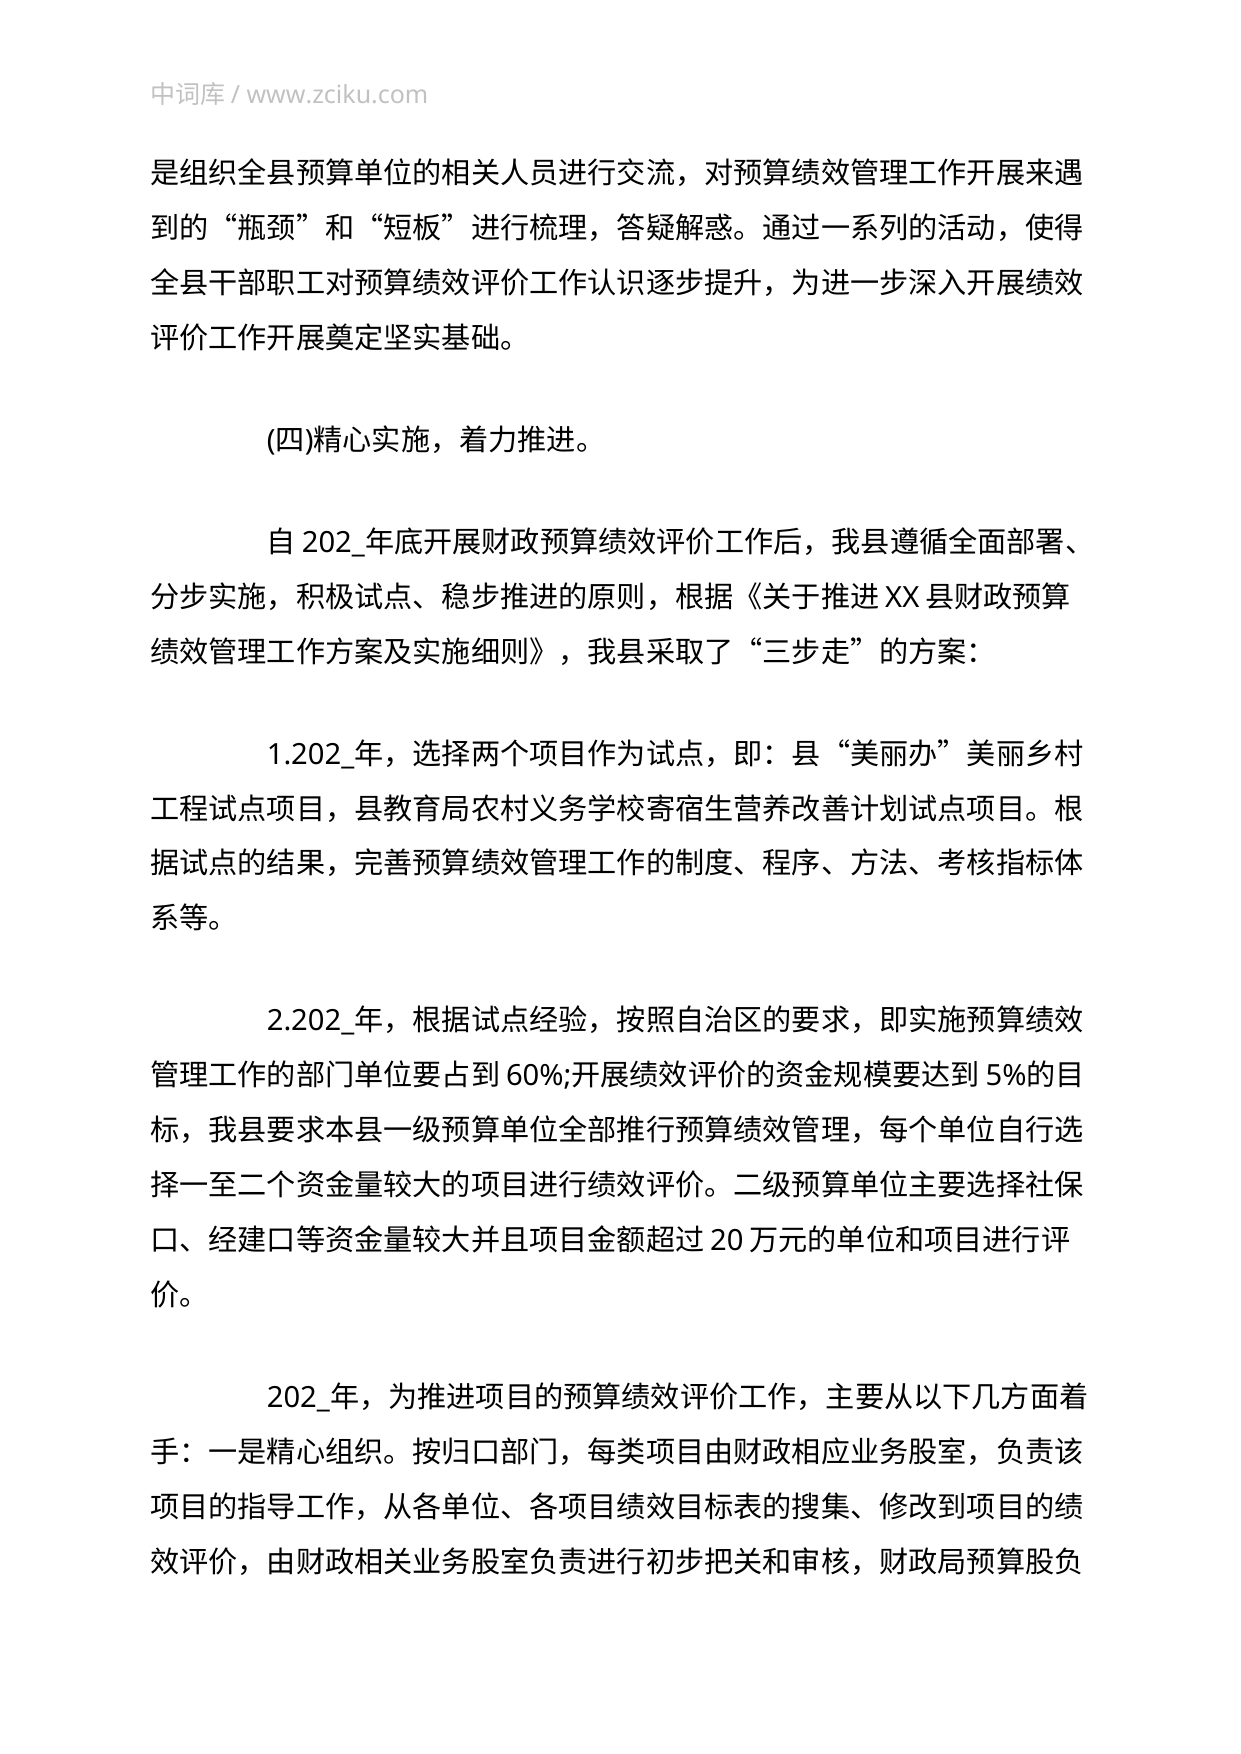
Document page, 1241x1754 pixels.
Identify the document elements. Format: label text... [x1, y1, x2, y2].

text 1.202_年，选择两个项目作为试点，即：县“美丽办”美丽乡村工程试点项目，县教育局农村义务学校寄宿生营养改善计划试点项目。根据试点的结果，完善预算绩效管理工作的制度、程序、方法、考核指标体系等。 [150, 730, 1090, 937]
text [150, 150, 1090, 357]
text (四)精心实施，着力推进。 [150, 416, 1090, 459]
text 2.202_年，根据试点经验，按照自治区的要求，即实施预算绩效管理工作的部门单位要占到60%;开展绩效评价的资金规模要达到5%的目标，我县要求本县一级预算单位全部推行预算绩效管理，每个单位自行选择一至二个资金量较大的项目进行绩效评价。二级预算单位主要选择社保口、经建口等资金量较大并且项目金额超过20万元的单位和项目进行评价。 [150, 997, 1090, 1314]
text 自202_年底开展财政预算绩效评价工作后，我县遵循全面部署、分步实施，积极试点、稳步推进的原则，根据《关于推进XX县财政预算绩效管理工作方案及实施细则》，我县采取了“三步走”的方案： [150, 518, 1090, 671]
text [150, 1373, 1090, 1580]
